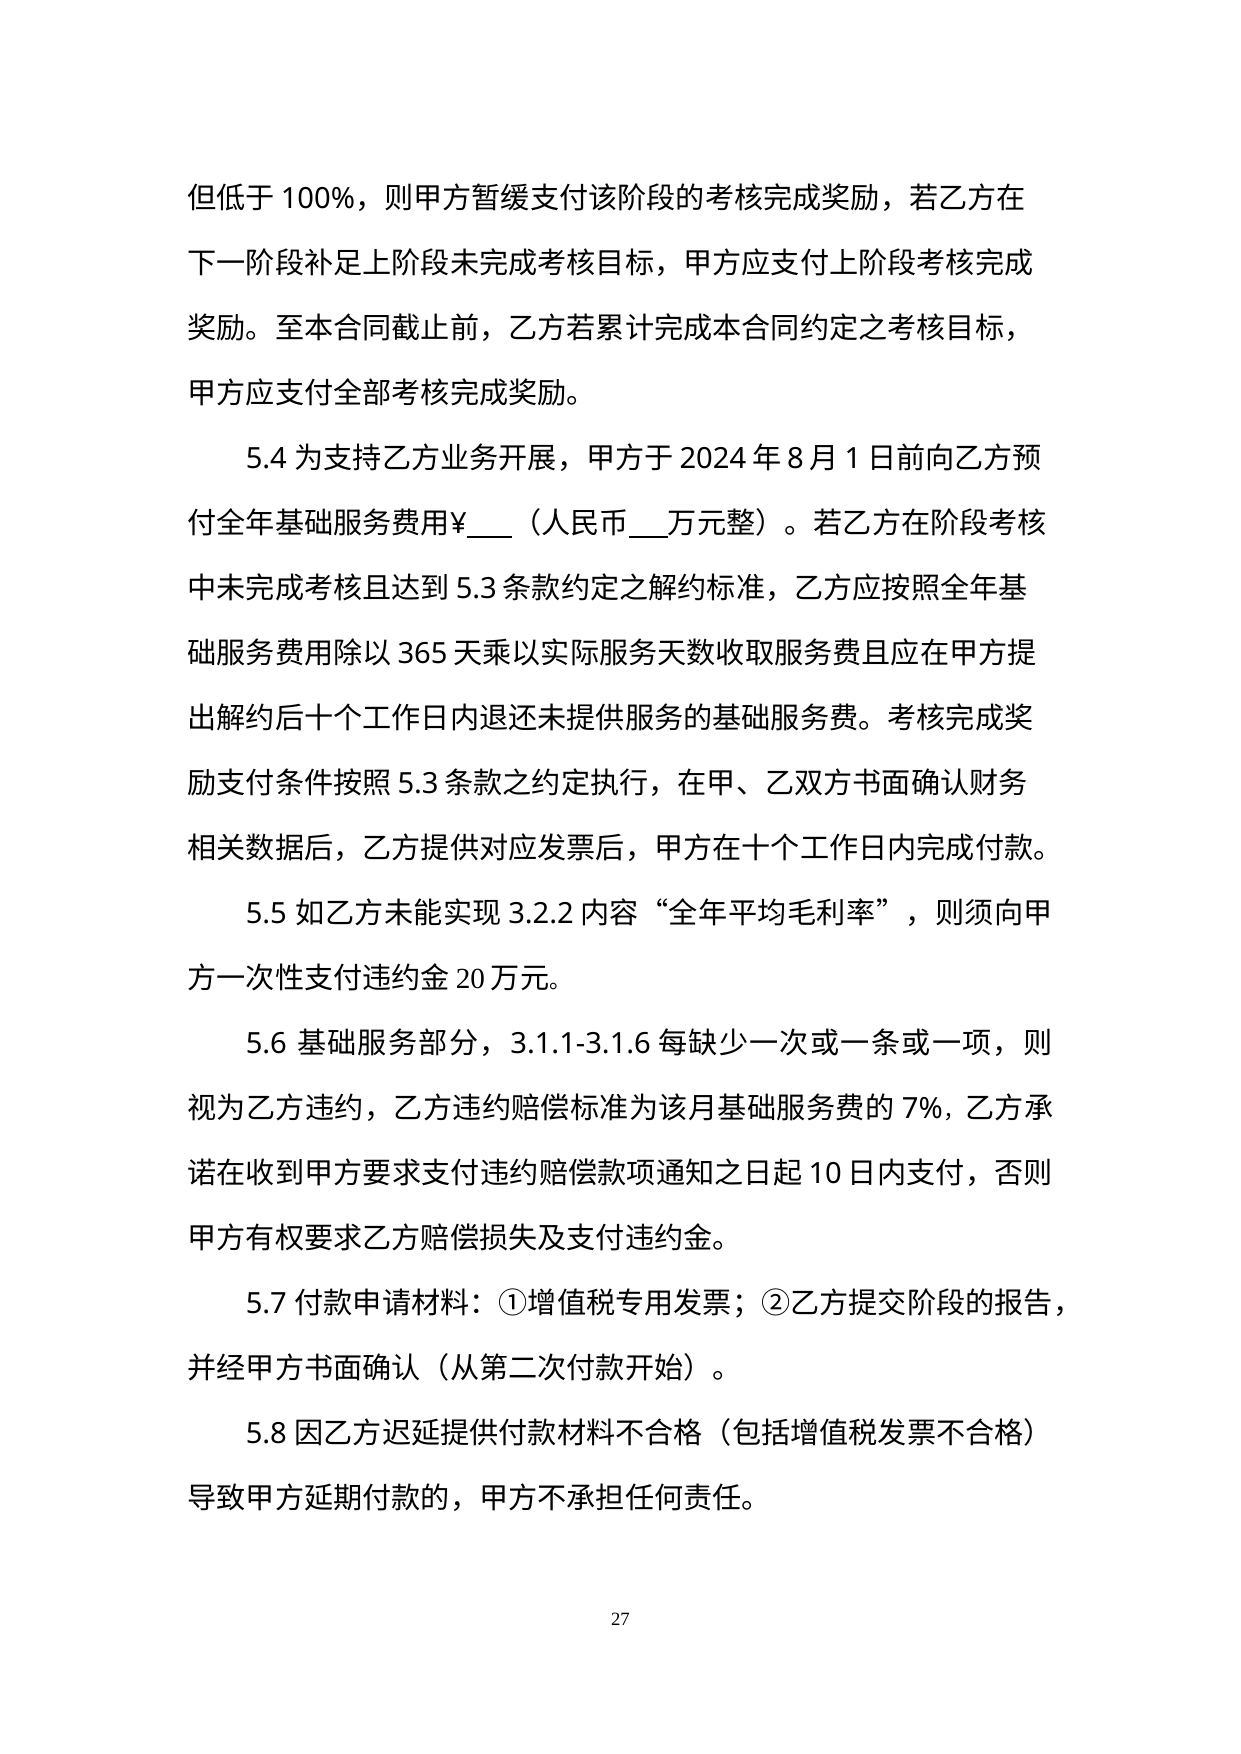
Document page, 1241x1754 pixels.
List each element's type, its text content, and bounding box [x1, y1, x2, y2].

text 5.4 为支持乙方业务开展，甲方于2024年8月1日前向乙方预付全年基础服务费用¥ （人民币 万元整）。若乙方在阶段考核中未完成考核且达到5.3条款约定之解约标准，乙方应按照全年基础服务费用除以365天乘以实际服务天数收取服务费且应在甲方提出解约后十个工作日内退还未提供服务的基础服务费。考核完成奖励支付条件按照5.3条款之约定执行，在甲、乙双方书面确认财务相关数据后，乙方提供对应发票后，甲方在十个工作日内完成付款。 [187, 424, 1053, 879]
text 5.5 如乙方未能实现3.2.2内容“全年平均毛利率”，则须向甲方一次性支付违约金20万元。 [187, 879, 1053, 1009]
text 5.8 因乙方迟延提供付款材料不合格（包括增值税发票不合格）导致甲方延期付款的，甲方不承担任何责任。 [187, 1399, 1053, 1529]
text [187, 164, 1053, 424]
text 5.6 基础服务部分，3.1.1-3.1.6每缺少一次或一条或一项，则视为乙方违约，乙方违约赔偿标准为该月基础服务费的 7%，乙方承诺在收到甲方要求支付违约赔偿款项通知之日起10日内支付，否则甲方有权要求乙方赔偿损失及支付违约金。 [187, 1009, 1053, 1269]
text 5.7 付款申请材料：①增值税专用发票；②乙方提交阶段的报告，并经甲方书面确认（从第二次付款开始）。 [187, 1269, 1053, 1399]
